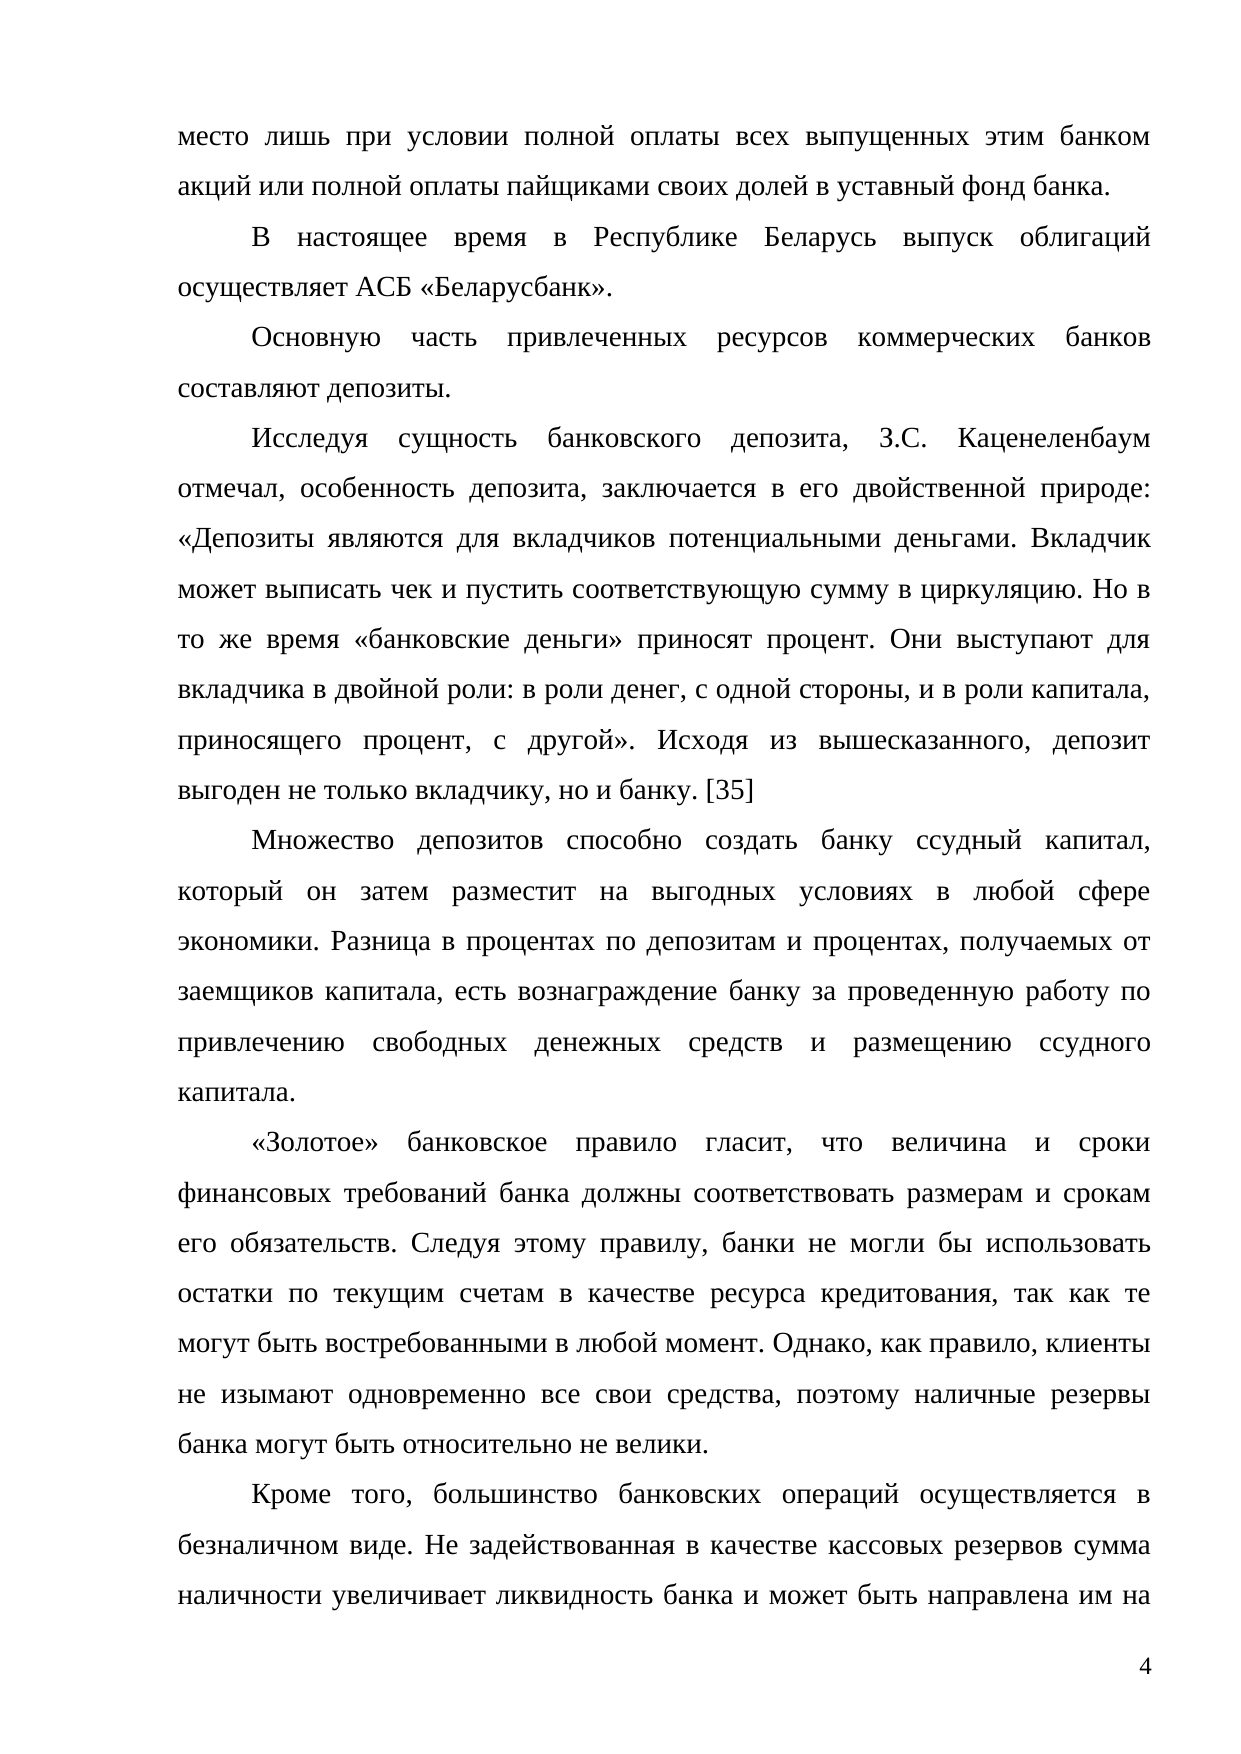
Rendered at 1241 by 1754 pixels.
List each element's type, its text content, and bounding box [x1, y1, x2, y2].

text В настоящее время в Республике Беларусь выпуск облигаций осуществляет АСБ «Беларусбанк». [177, 219, 1152, 303]
text Основную часть привлеченных ресурсов коммерческих банков составляют депозиты. [177, 319, 1152, 403]
text Исследуя сущность банковского депозита, З.С. Каценеленбаум отмечал, особенность депозита, заключается в его двойственной природе: «Депозиты являются для вкладчиков потенциальными деньгами. Вкладчик может выписать чек и пустить соответствующую сумму в циркуляцию. Но в то же время «банковские деньги» приносят процент. Они выступают для вкладчика в двойной роли: в роли денег, с одной стороны, и в роли капитала, приносящего процент, с другой». Исходя из вышесказанного, депозит выгоден не только вкладчику, но и банку. [35] [177, 420, 1152, 806]
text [177, 118, 1152, 202]
text «Золотое» банковское правило гласит, что величина и сроки финансовых требований банка должны соответствовать размерам и срокам его обязательств. Следуя этому правилу, банки не могли бы использовать остатки по текущим счетам в качестве ресурса кредитования, так как те могут быть востребованными в любой момент. Однако, как правило, клиенты не изымают одновременно все свои средства, поэтому наличные резервы банка могут быть относительно не велики. [177, 1124, 1152, 1460]
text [177, 1477, 1152, 1611]
text Множество депозитов способно создать банку ссудный капитал, который он затем разместит на выгодных условиях в любой сфере экономики. Разница в процентах по депозитам и процентах, получаемых от заемщиков капитала, есть вознаграждение банку за проведенную работу по привлечению свободных денежных средств и размещению ссудного капитала. [177, 822, 1152, 1108]
